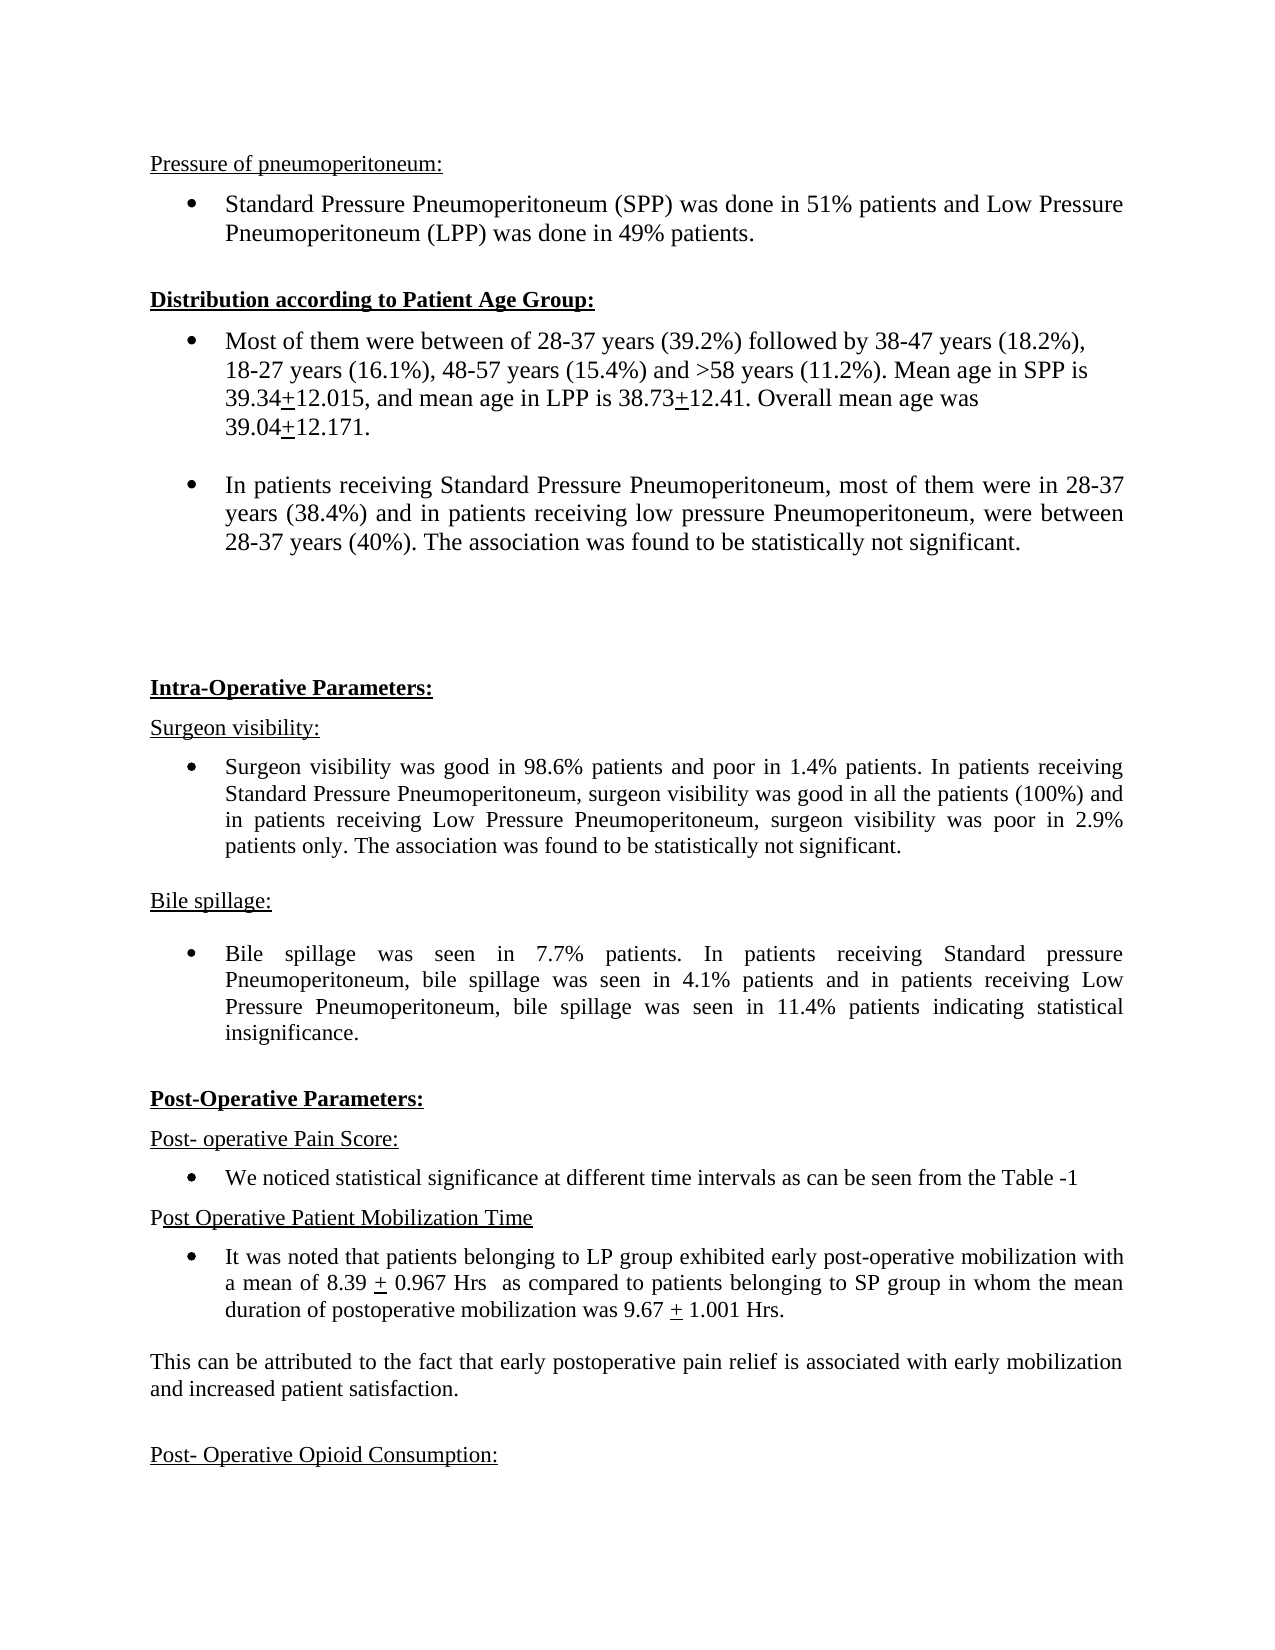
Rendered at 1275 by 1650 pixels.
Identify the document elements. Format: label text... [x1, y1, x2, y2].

text Distribution according to Patient Age Group: [150, 286, 1125, 313]
list Bile spillage was seen in 7.7% patients. In patients receiving Standard pressure Pneumoperitoneum, bile spillage was seen in 4.1% patients and in patients receiving Low Pressure Pneumoperitoneum, bile spillage was seen in 11.4% patients indicating statistical insignificance. [187, 940, 1125, 1046]
text Bile spillage: [150, 887, 1125, 914]
list In patients receiving Standard Pressure Pneumoperitoneum, most of them were in 28-37 years (38.4%) and in patients receiving low pressure Pneumoperitoneum, were between 28-37 years (40%). The association was found to be statistically not significant. [187, 470, 1125, 556]
list We noticed statistical significance at different time intervals as can be seen from the Table -1 [187, 1164, 1125, 1190]
list Standard Pressure Pneumoperitoneum (SPP) was done in 51% patients and Low Pressure Pneumoperitoneum (LPP) was done in 49% patients. [187, 189, 1125, 247]
list It was noted that patients belonging to LP group exhibited early post-operative mobilization with a mean of 8.39 + 0.967 Hrs as compared to patients belonging to SP group in whom the mean duration of postoperative mobilization was 9.67 + 1.001 Hrs. [187, 1243, 1125, 1322]
text Post-Operative Parameters: [150, 1085, 1125, 1111]
text This can be attributed to the fact that early postoperative pain relief is associated with early mobilization and increased patient satisfaction. [150, 1348, 1125, 1401]
list Most of them were between of 28-37 years (39.2%) followed by 38-47 years (18.2%), 18-27 years (16.1%), 48-57 years (15.4%) and >58 years (11.2%). Mean age in SPP is 39.34+12.015, and mean age in LPP is 38.73+12.41. Overall mean age was 39.04+12.171. [187, 326, 1125, 441]
text Post- operative Pain Score: [150, 1124, 1125, 1151]
text Post- Operative Opioid Consumption: [150, 1441, 1125, 1467]
text Surgeon visibility: [150, 714, 1125, 740]
list Surgeon visibility was good in 98.6% patients and poor in 1.4% patients. In patients receiving Standard Pressure Pneumoperitoneum, surgeon visibility was good in all the patients (100%) and in patients receiving Low Pressure Pneumoperitoneum, surgeon visibility was poor in 2.9% patients only. The association was found to be statistically not significant. [187, 753, 1125, 859]
text Pressure of pneumoperitoneum: [150, 150, 1125, 176]
text Post Operative Patient Mobilization Time [150, 1203, 1125, 1230]
text Intra-Operative Parameters: [150, 674, 1125, 701]
